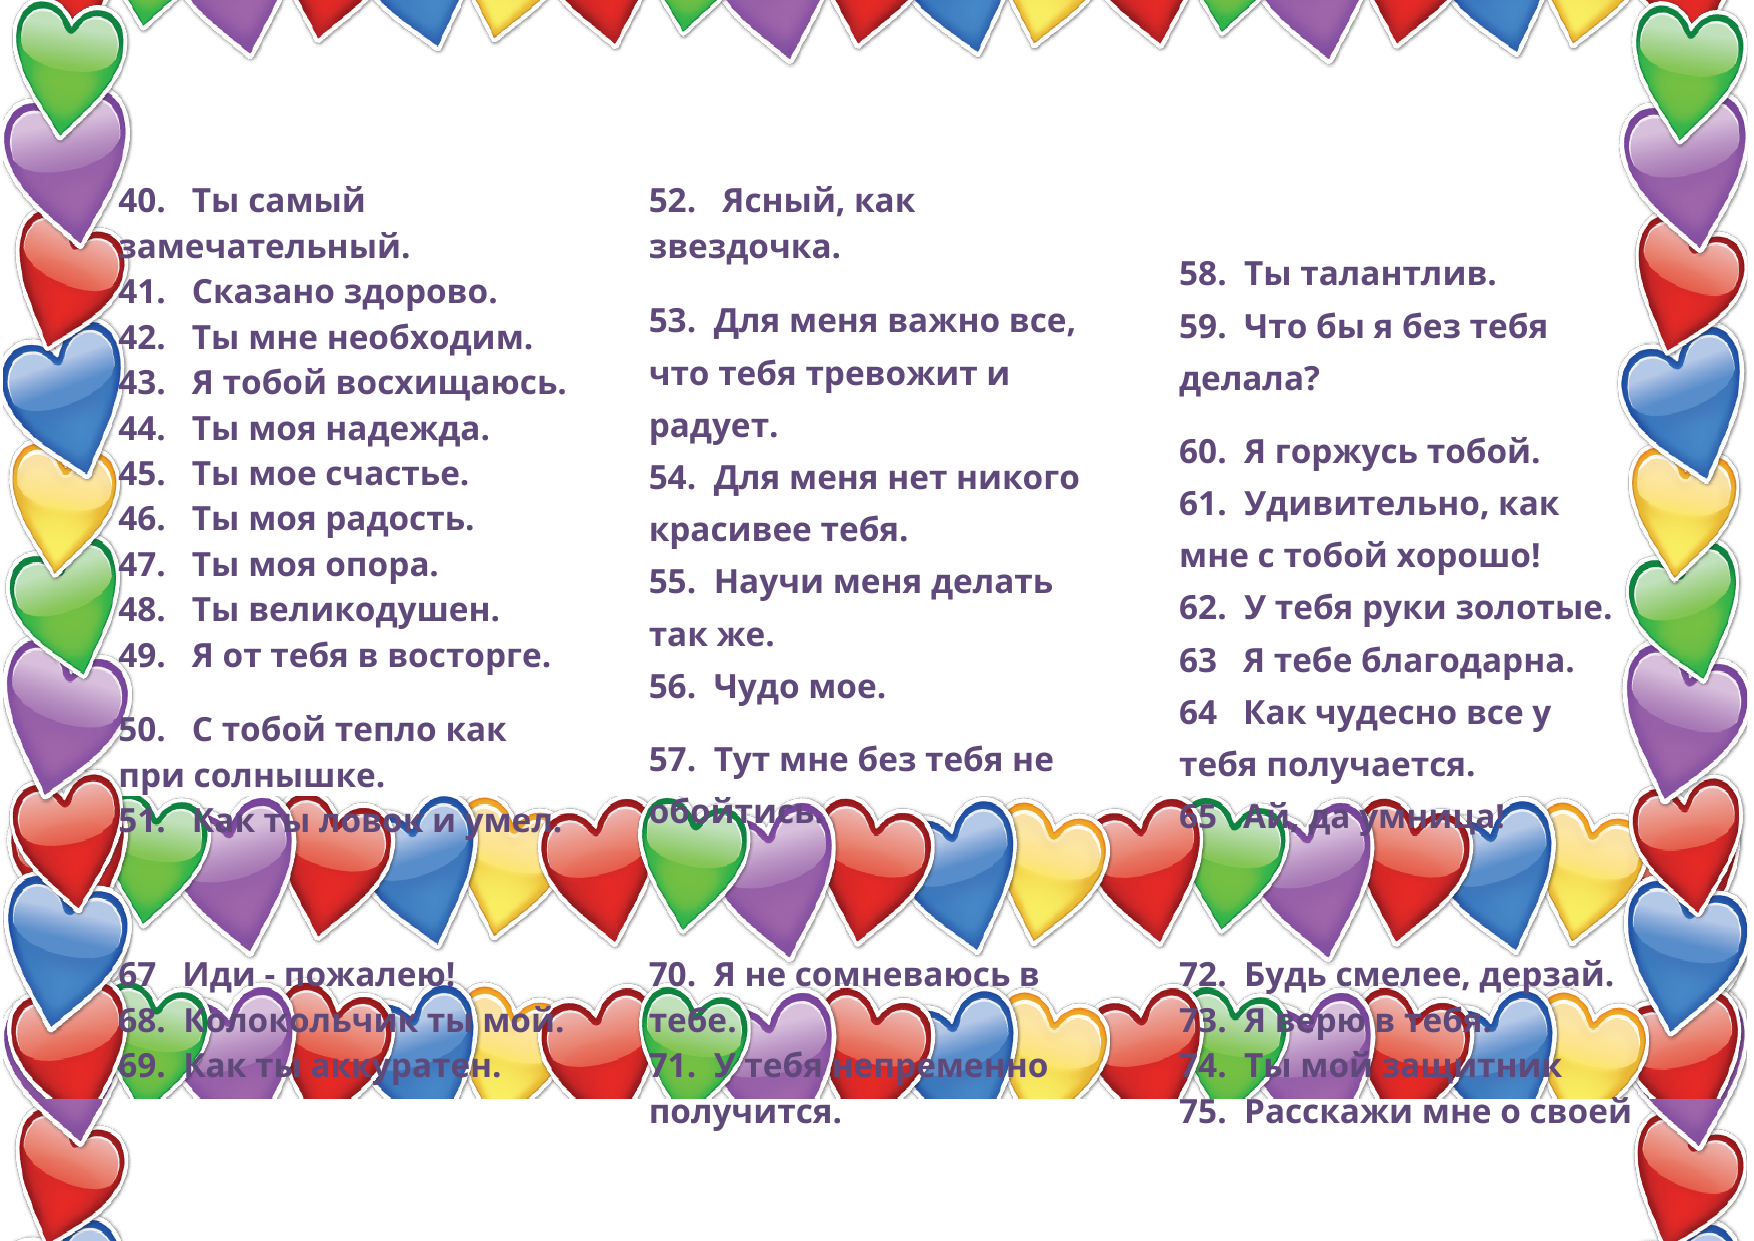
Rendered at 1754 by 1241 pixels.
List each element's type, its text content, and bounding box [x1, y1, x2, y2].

text 50. С тобой тепло как при солнышке. 51. Как ты ловок и умел. 52. Ясный, как звездочка. [648, 177, 1105, 268]
text 40. Ты самый замечательный. 41. Сказано здорово. 42. Ты мне необходим. 43. Я тобой восхищаюсь. 44. Ты моя надежда. 45. Ты мое счастье. 46. Ты моя радость. 47. Ты моя опора. 48. Ты великодушен. 49. Я от тебя в восторге. [118, 177, 575, 677]
text 58. Ты талантлив. 59. Что бы я без тебя делала? [1179, 250, 1636, 400]
text 67 Иди - пожалею! 68. Колокольчик ты мой. 69. Как ты аккуратен. [118, 951, 575, 1087]
text 53. Для меня важно все, что тебя тревожит и радует. 54. Для меня нет никого красивее тебя. 55. Научи меня делать так же. 56. Чудо мое. [648, 297, 1105, 708]
text 57. Тут мне без тебя не обойтись. [648, 736, 1105, 833]
picture [3, 0, 1748, 1241]
text 60. Я горжусь тобой. 61. Удивительно, как мне с тобой хорошо! 62. У тебя руки золотые. 63 Я тебе благодарна. 64 Как чудесно все у тебя получается. 65 Ай, да умница! [1179, 428, 1636, 838]
text 50. С тобой тепло как при солнышке. 51. Как ты ловок и умел. 52. Ясный, как звездочка. [118, 706, 575, 842]
